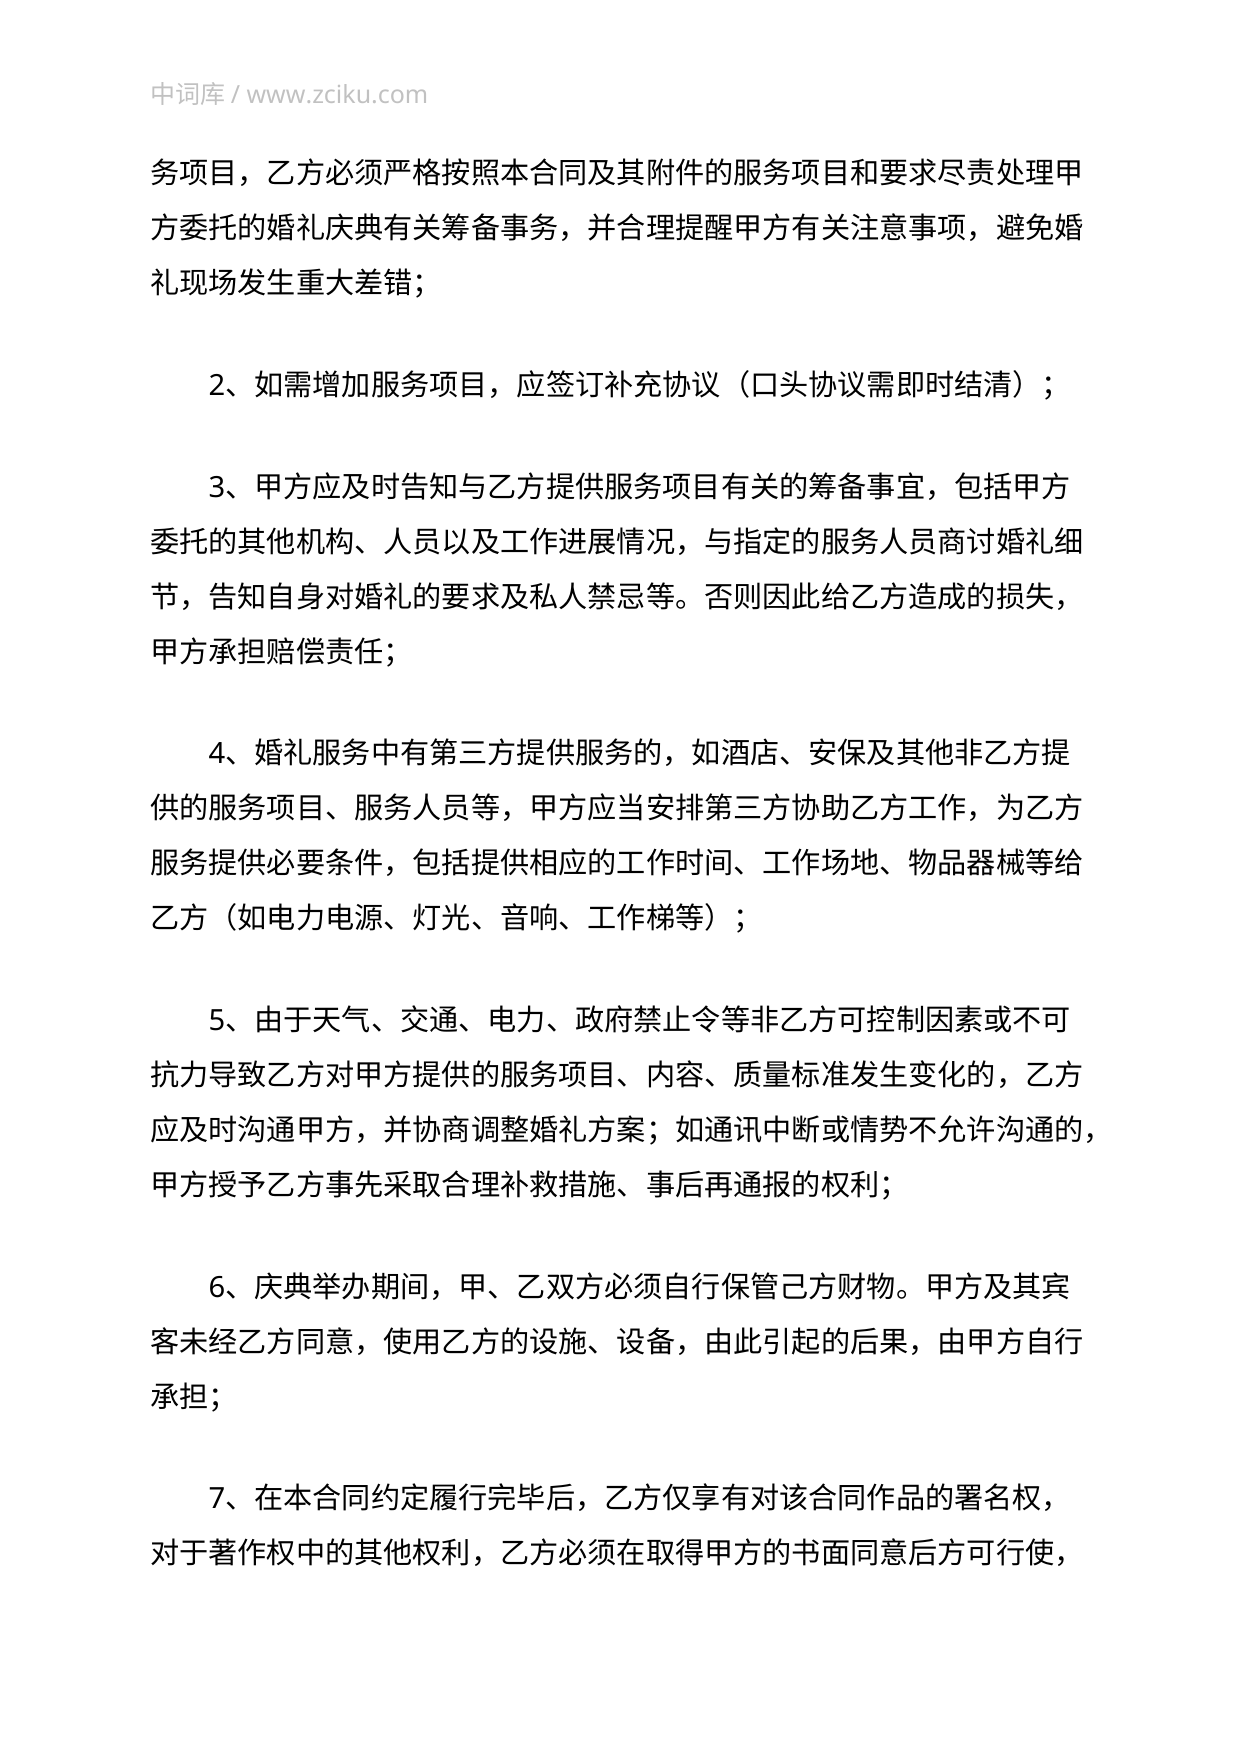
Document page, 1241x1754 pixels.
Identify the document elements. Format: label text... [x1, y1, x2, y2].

text 5、由于天气、交通、电力、政府禁止令等非乙方可控制因素或不可抗力导致乙方对甲方提供的服务项目、内容、质量标准发生变化的，乙方应及时沟通甲方，并协商调整婚礼方案；如通讯中断或情势不允许沟通的，甲方授予乙方事先采取合理补救措施、事后再通报的权利； [150, 997, 1090, 1204]
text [150, 150, 1090, 302]
text 3、甲方应及时告知与乙方提供服务项目有关的筹备事宜，包括甲方委托的其他机构、人员以及工作进展情况，与指定的服务人员商讨婚礼细节，告知自身对婚礼的要求及私人禁忌等。否则因此给乙方造成的损失，甲方承担赔偿责任； [150, 463, 1090, 671]
text 6、庆典举办期间，甲、乙双方必须自行保管己方财物。甲方及其宾客未经乙方同意，使用乙方的设施、设备，由此引起的后果，由甲方自行承担； [150, 1263, 1090, 1415]
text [150, 1475, 1090, 1572]
text 2、如需增加服务项目，应签订补充协议（口头协议需即时结清）； [150, 362, 1090, 404]
text 4、婚礼服务中有第三方提供服务的，如酒店、安保及其他非乙方提供的服务项目、服务人员等，甲方应当安排第三方协助乙方工作，为乙方服务提供必要条件，包括提供相应的工作时间、工作场地、物品器械等给乙方（如电力电源、灯光、音响、工作梯等）； [150, 730, 1090, 937]
